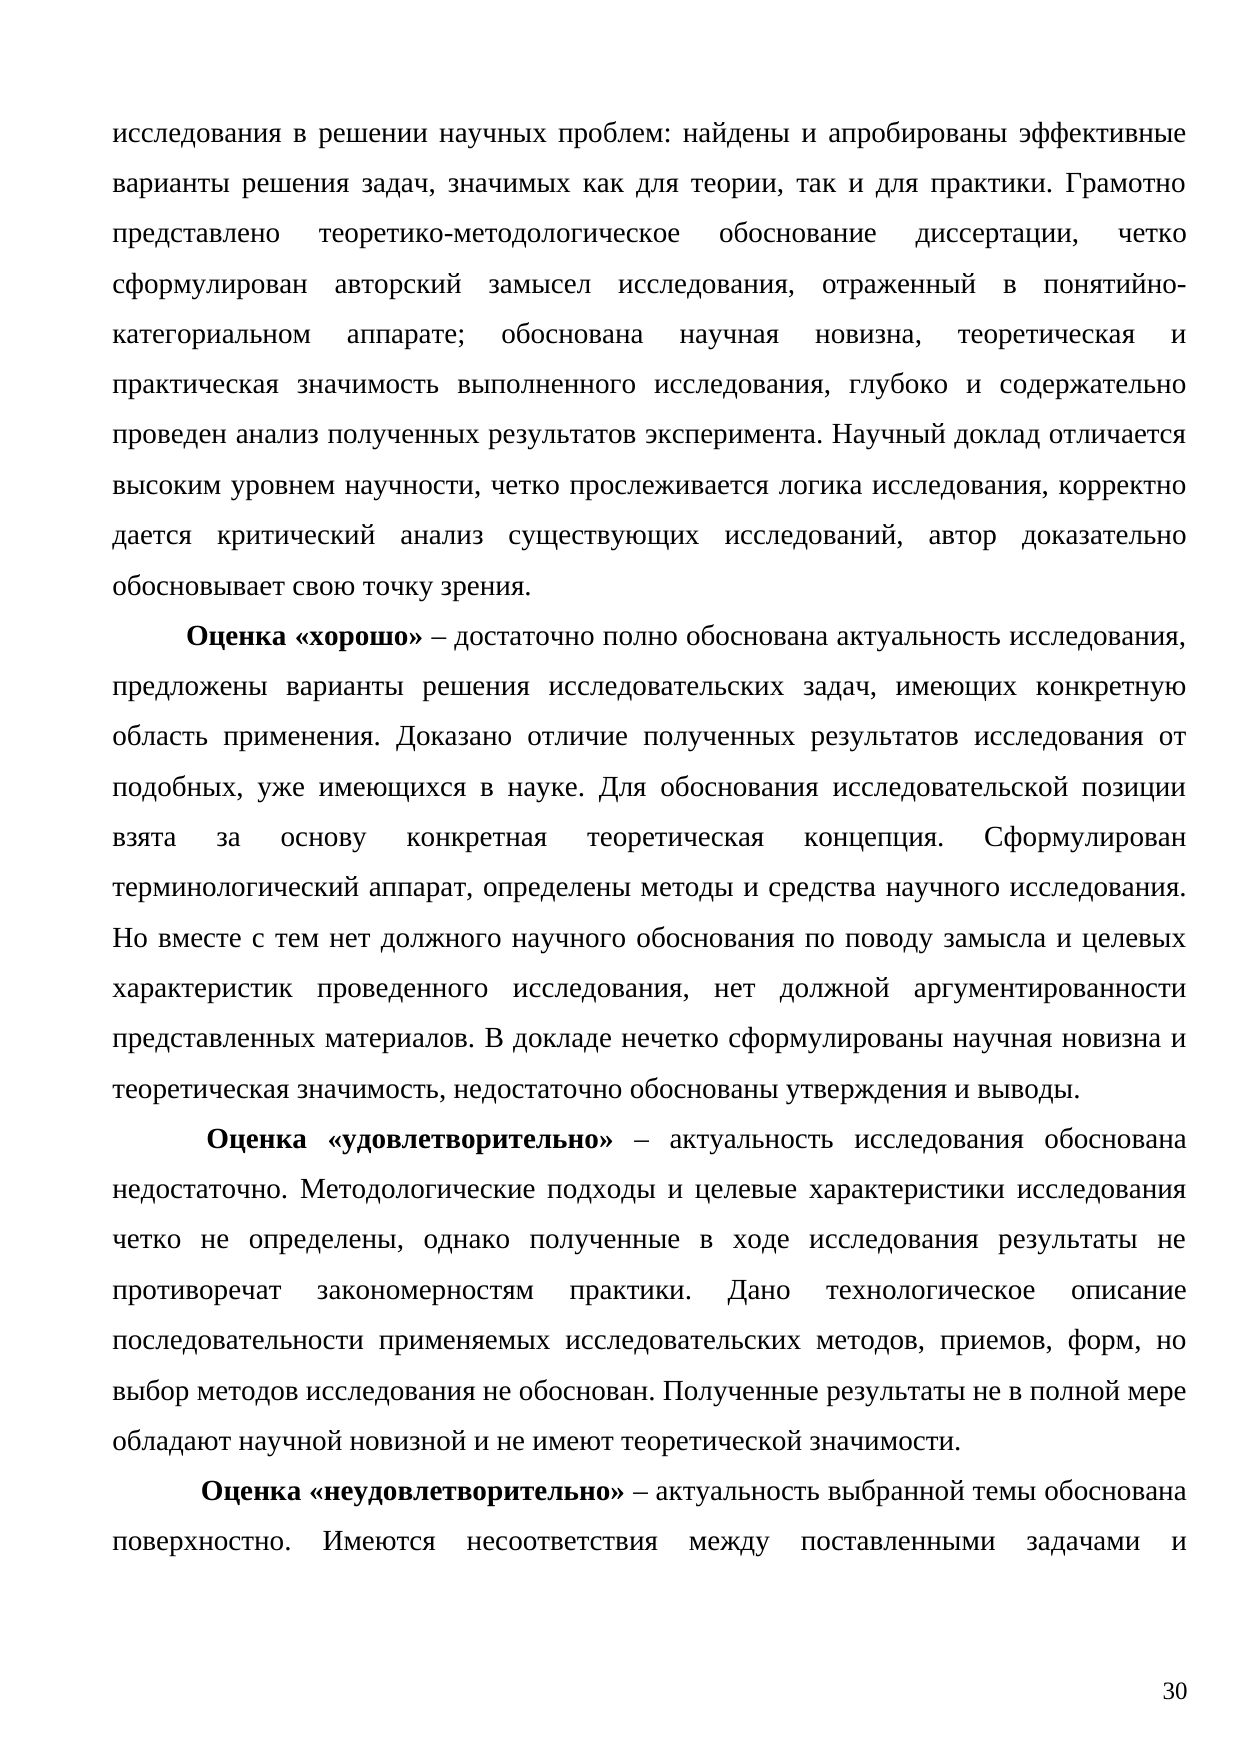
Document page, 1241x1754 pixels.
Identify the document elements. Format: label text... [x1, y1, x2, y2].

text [112, 115, 1187, 601]
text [112, 1473, 1187, 1557]
text Оценка «хорошо» – достаточно полно обоснована актуальность исследования, предложены варианты решения исследовательских задач, имеющих конкретную область применения. Доказано отличие полученных результатов исследования от подобных, уже имеющихся в науке. Для обоснования исследовательской позиции взята за основу конкретная теоретическая концепция. Сформулирован терминологический аппарат, определены методы и средства научного исследования. Но вместе с тем нет должного научного обоснования по поводу замысла и целевых характеристик проведенного исследования, нет должной аргументированности представленных материалов. В докладе нечетко сформулированы научная новизна и теоретическая значимость, недостаточно обоснованы утверждения и выводы. [112, 618, 1187, 1104]
text Оценка «удовлетворительно» – актуальность исследования обоснована недостаточно. Методологические подходы и целевые характеристики исследования четко не определены, однако полученные в ходе исследования результаты не противоречат закономерностям практики. Дано технологическое описание последовательности применяемых исследовательских методов, приемов, форм, но выбор методов исследования не обоснован. Полученные результаты не в полной мере обладают научной новизной и не имеют теоретической значимости. [112, 1121, 1187, 1456]
